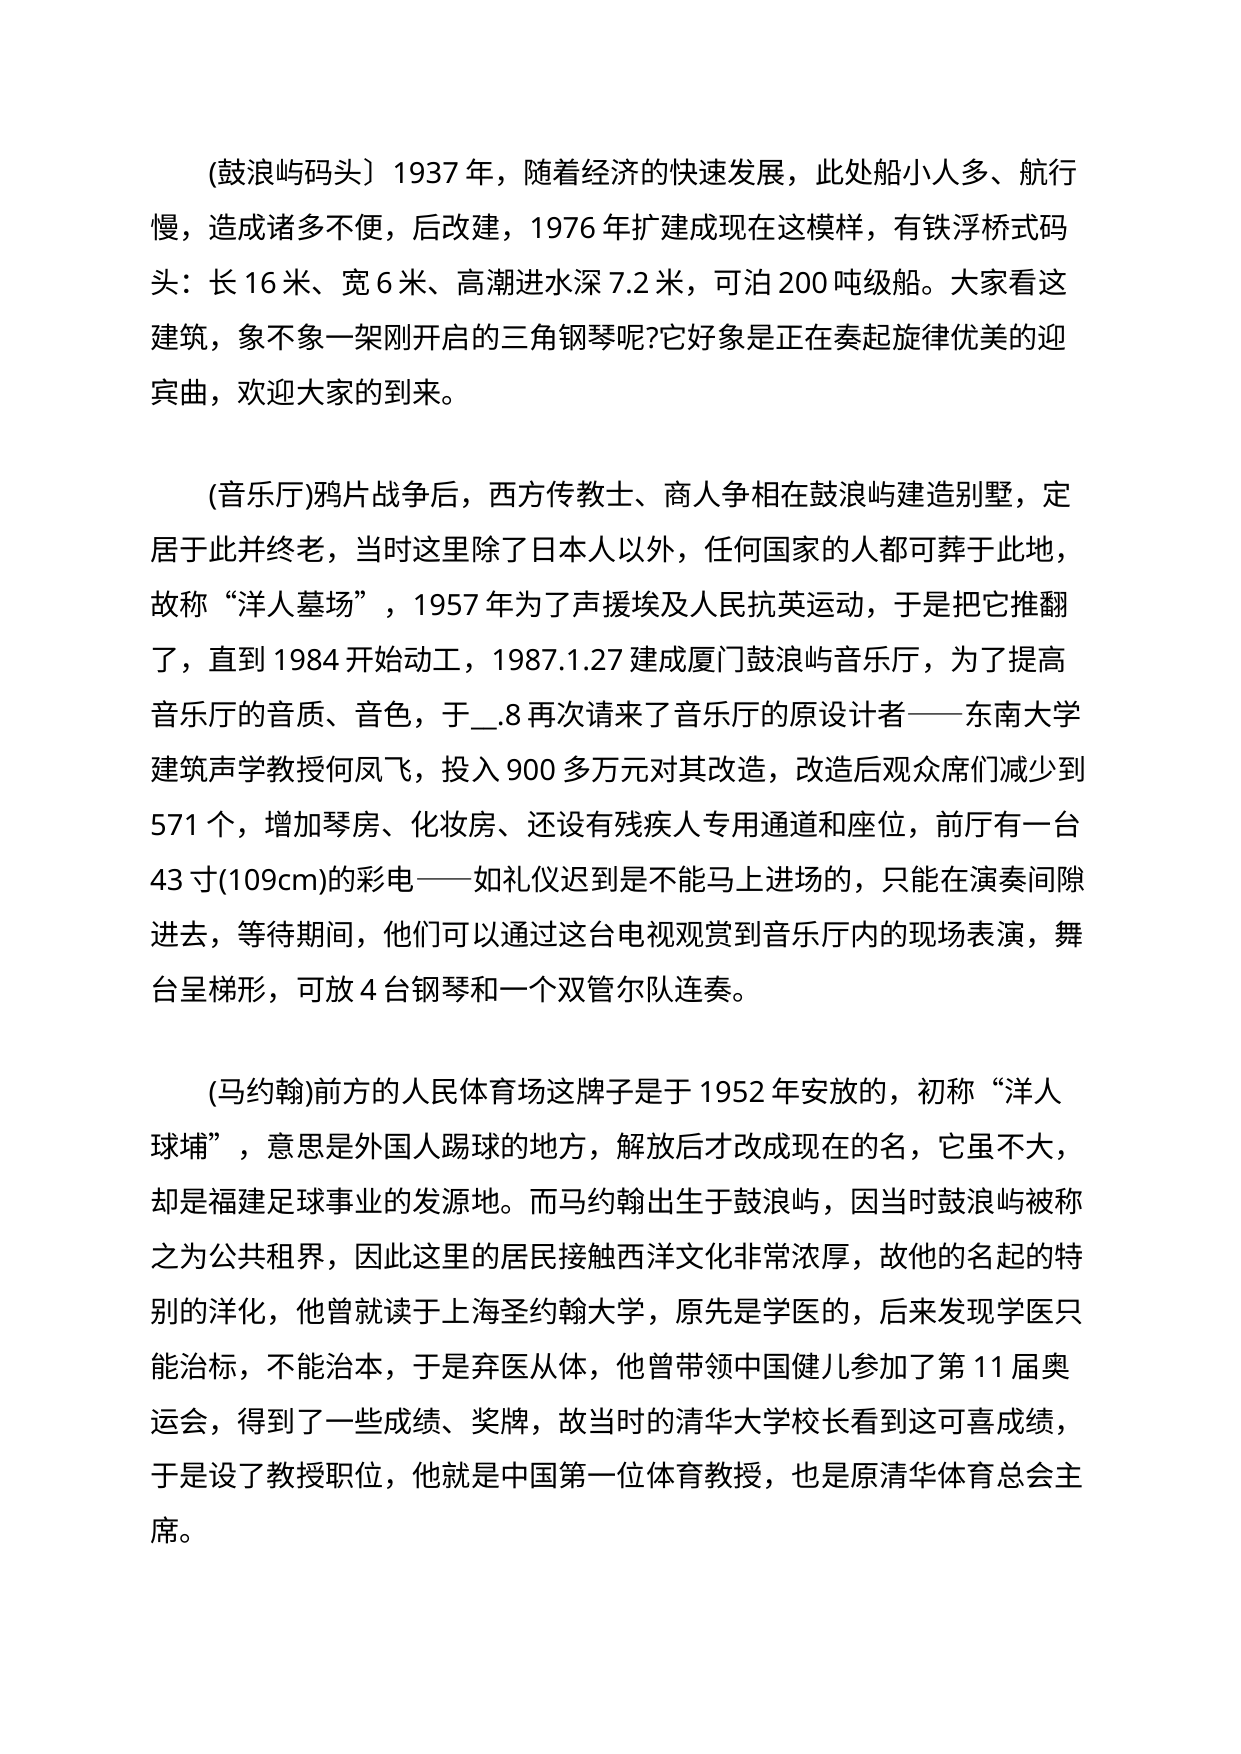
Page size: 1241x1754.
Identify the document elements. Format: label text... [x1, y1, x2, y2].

text (马约翰)前方的人民体育场这牌子是于1952年安放的，初称“洋人球埔”，意思是外国人踢球的地方，解放后才改成现在的名，它虽不大，却是福建足球事业的发源地。而马约翰出生于鼓浪屿，因当时鼓浪屿被称之为公共租界，因此这里的居民接触西洋文化非常浓厚，故他的名起的特别的洋化，他曾就读于上海圣约翰大学，原先是学医的，后来发现学医只能治标，不能治本，于是弃医从体，他曾带领中国健儿参加了第11届奥运会，得到了一些成绩、奖牌，故当时的清华大学校长看到这可喜成绩，于是设了教授职位，他就是中国第一位体育教授，也是原清华体育总会主席。 [150, 1068, 1090, 1550]
text (音乐厅)鸦片战争后，西方传教士、商人争相在鼓浪屿建造别墅，定居于此并终老，当时这里除了日本人以外，任何国家的人都可葬于此地，故称“洋人墓场”，1957年为了声援埃及人民抗英运动，于是把它推翻了，直到1984开始动工，1987.1.27建成厦门鼓浪屿音乐厅，为了提高音乐厅的音质、音色，于__.8再次请来了音乐厅的原设计者——东南大学建筑声学教授何凤飞，投入900多万元对其改造，改造后观众席们减少到571个，增加琴房、化妆房、还设有残疾人专用通道和座位，前厅有一台43寸(109cm)的彩电——如礼仪迟到是不能马上进场的，只能在演奏间隙进去，等待期间，他们可以通过这台电视观赏到音乐厅内的现场表演，舞台呈梯形，可放4台钢琴和一个双管尔队连奏。 [150, 472, 1090, 1009]
text (鼓浪屿码头〕1937年，随着经济的快速发展，此处船小人多、航行慢，造成诸多不便，后改建，1976年扩建成现在这模样，有铁浮桥式码头：长16米、宽6米、高潮进水深7.2米，可泊200吨级船。大家看这建筑，象不象一架刚开启的三角钢琴呢?它好象是正在奏起旋律优美的迎宾曲，欢迎大家的到来。 [150, 150, 1090, 412]
